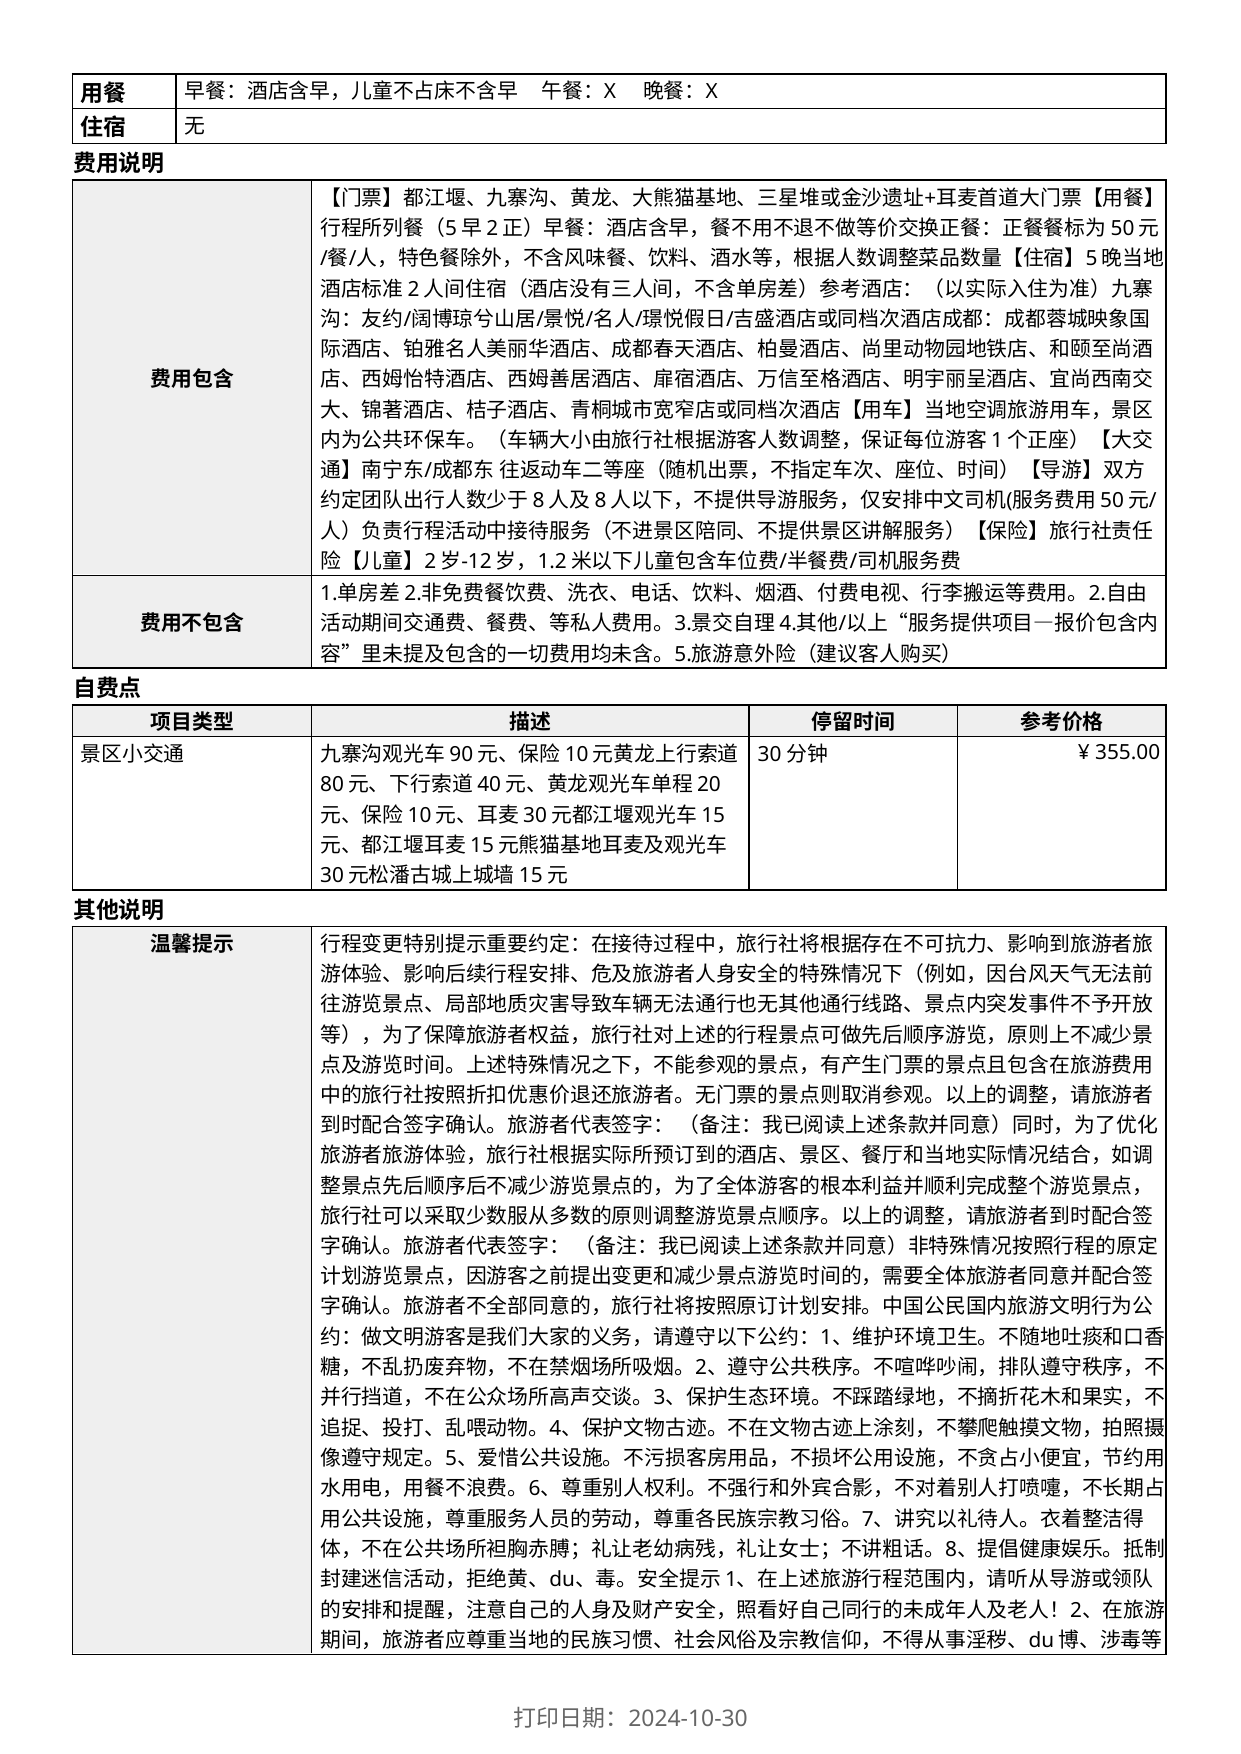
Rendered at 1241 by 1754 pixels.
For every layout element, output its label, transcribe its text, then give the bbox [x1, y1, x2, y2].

table_cell 住宿 [73, 109, 175, 142]
table_header 停留时间 [750, 706, 957, 736]
table_cell 1.单房差 [312, 576, 1165, 667]
text 其他说明 [73, 891, 1167, 925]
text 费用说明 [73, 145, 1167, 178]
table_header 费用包含 [73, 181, 311, 574]
table_cell 早餐：酒店含早，儿童不占床不含早 午餐：X 晚餐：X [177, 75, 1165, 108]
table_cell 用餐 [73, 75, 175, 108]
table_header 参考价格 [958, 706, 1165, 736]
table_header 温馨提示 [73, 927, 311, 1653]
table_cell 九寨沟观光车90元、保险10元 [312, 737, 748, 889]
table_cell 30 分钟 [750, 737, 957, 889]
table_cell ¥ 355.00 [958, 737, 1165, 889]
table_header 描述 [312, 706, 748, 736]
text 自费点 [73, 670, 1167, 703]
table_header 行程变更特别提示 [312, 927, 1165, 1653]
table_cell 费用不包含 [73, 576, 311, 667]
table_cell 无 [177, 109, 1165, 142]
table_cell 景区小交通 [73, 737, 311, 889]
table_header 【门票】都江堰、九寨沟、黄龙、大熊猫基地、三星堆或金沙遗址+耳麦首道大门票 [312, 181, 1165, 574]
table_header 项目类型 [73, 706, 311, 736]
